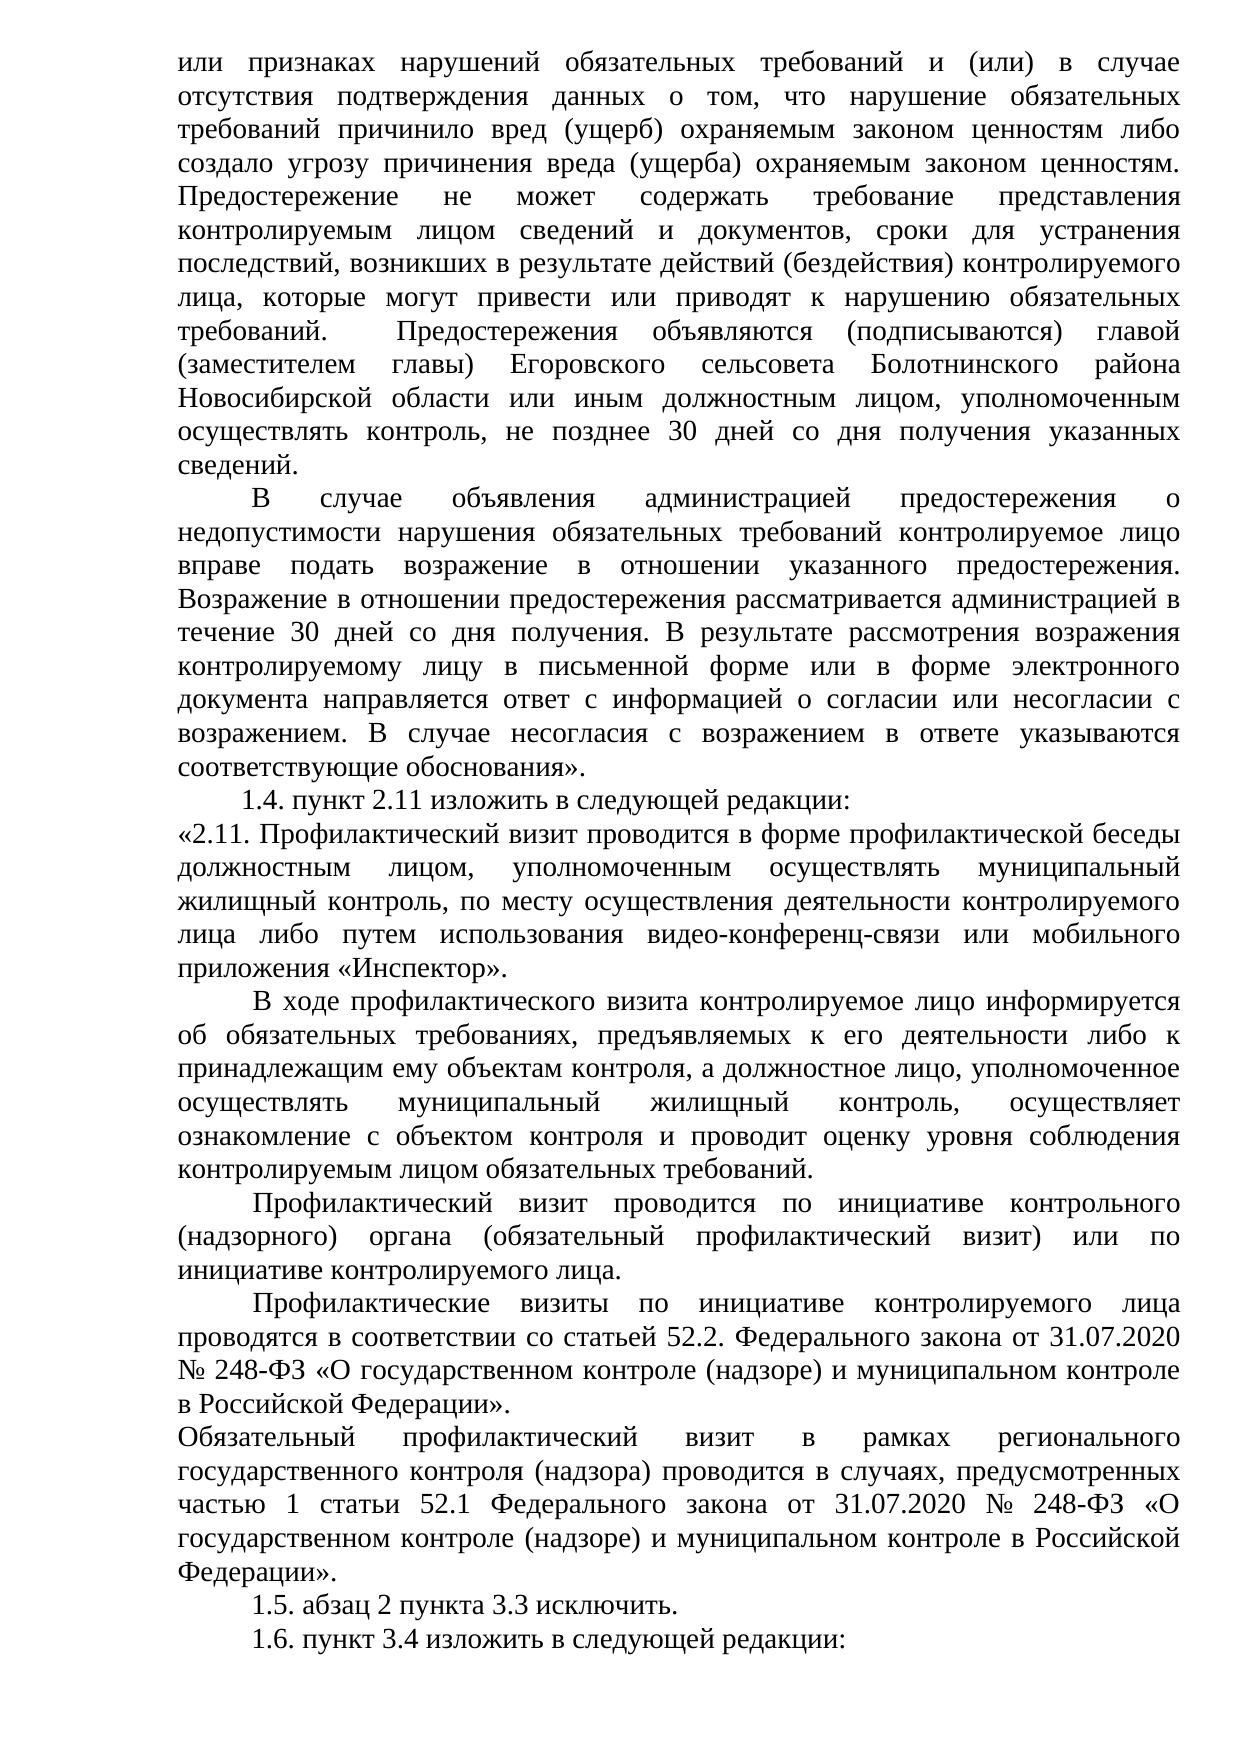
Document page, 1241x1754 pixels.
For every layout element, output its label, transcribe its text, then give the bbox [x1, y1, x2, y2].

text Профилактические визиты по инициативе контролируемого лица проводятся в соответствии со статьей 52.2. Федерального закона от 31.07.2020 № 248-ФЗ «О государственном контроле (надзоре) и муниципальном контроле в Российской Федерации». [177, 1285, 1181, 1419]
text 1.5. абзац 2 пункта 3.3 исключить. [177, 1587, 1181, 1621]
text 1.6. пункт 3.4 изложить в следующей редакции: [177, 1621, 1181, 1654]
text Профилактический визит проводится по инициативе контрольного (надзорного) органа (обязательный профилактический визит) или по инициативе контролируемого лица. [177, 1185, 1181, 1285]
text В случае объявления администрацией предостережения о недопустимости нарушения обязательных требований контролируемое лицо вправе подать возражение в отношении указанного предостережения. Возражение в отношении предостережения рассматривается администрацией в течение 30 дней со дня получения. В результате рассмотрения возражения контролируемому лицу в письменной форме или в форме электронного документа направляется ответ с информацией о согласии или несогласии с возражением. В случае несогласия с возражением в ответе указываются соответствующие обоснования». [177, 480, 1181, 782]
text «2.11. Профилактический визит проводится в форме профилактической беседы должностным лицом, уполномоченным осуществлять муниципальный жилищный контроль, по месту осуществления деятельности контролируемого лица либо путем использования видео-конференц-связи или мобильного приложения «Инспектор». [177, 816, 1181, 983]
text 1.4. пункт 2.11 изложить в следующей редакции: [177, 782, 1181, 816]
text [177, 44, 1181, 480]
text В ходе профилактического визита контролируемое лицо информируется об обязательных требованиях, предъявляемых к его деятельности либо к принадлежащим ему объектам контроля, а должностное лицо, уполномоченное осуществлять муниципальный жилищный контроль, осуществляет ознакомление с объектом контроля и проводит оценку уровня соблюдения контролируемым лицом обязательных требований. [177, 983, 1181, 1185]
text Обязательный профилактический визит в рамках регионального государственного контроля (надзора) проводится в случаях, предусмотренных частью 1 статьи 52.1 Федерального закона от 31.07.2020 № 248-ФЗ «О государственном контроле (надзоре) и муниципальном контроле в Российской Федерации». [177, 1419, 1181, 1587]
